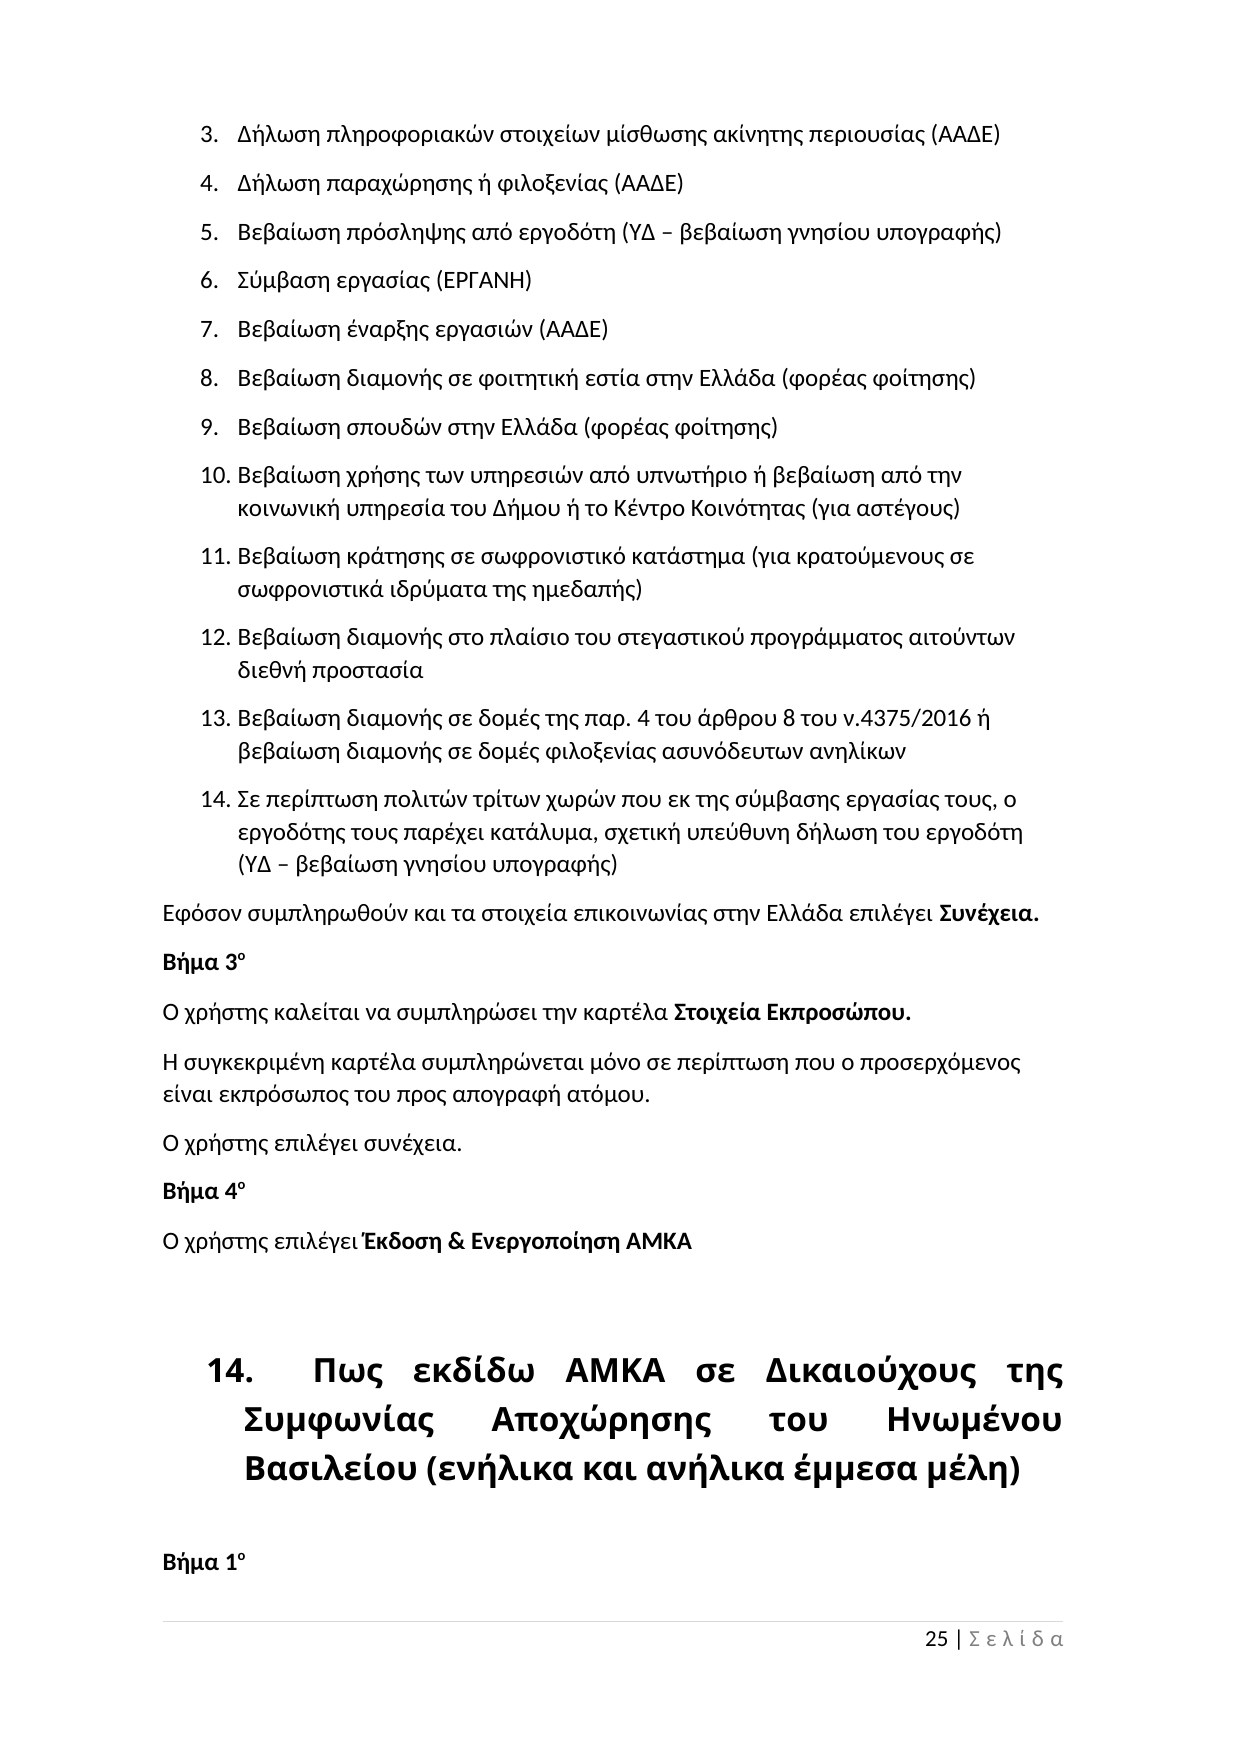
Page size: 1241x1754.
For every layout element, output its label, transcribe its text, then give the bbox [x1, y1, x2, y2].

text Ο χρήστης επιλέγει συνέχεια. [162, 1127, 1063, 1157]
list Βεβαίωση διαμονής σε δομές της παρ. 4 του άρθρου 8 του ν.4375/2016 ή βεβαίωση διαμονής σε δομές φιλοξενίας ασυνόδευτων ανηλίκων [200, 702, 1063, 765]
text Ο χρήστης καλείται να συμπληρώσει την καρτέλα Στοιχεία Εκπροσώπου. [162, 996, 1063, 1027]
text Βήμα 1ο [162, 1546, 1063, 1577]
list Δήλωση παραχώρησης ή φιλοξενίας (ΑΑΔΕ) [200, 167, 1063, 197]
text Η συγκεκριμένη καρτέλα συμπληρώνεται μόνο σε περίπτωση που ο προσερχόμενος είναι εκπρόσωπος του προς απογραφή ατόμου. [162, 1046, 1063, 1108]
list Βεβαίωση κράτησης σε σωφρονιστικό κατάστημα (για κρατούμενους σε σωφρονιστικά ιδρύματα της ημεδαπής) [200, 540, 1063, 603]
list Βεβαίωση διαμονής σε φοιτητική εστία στην Ελλάδα (φορέας φοίτησης) [200, 362, 1063, 392]
list Σύμβαση εργασίας (ΕΡΓΑΝΗ) [200, 264, 1063, 295]
list Βεβαίωση σπουδών στην Ελλάδα (φορέας φοίτησης) [200, 411, 1063, 441]
text Εφόσον συμπληρωθούν και τα στοιχεία επικοινωνίας στην Ελλάδα επιλέγει Συνέχεια. [162, 897, 1063, 927]
list Βεβαίωση χρήσης των υπηρεσιών από υπνωτήριο ή βεβαίωση από την κοινωνική υπηρεσία του Δήμου ή το Κέντρο Κοινότητας (για αστέγους) [200, 459, 1063, 522]
text Βήμα 4ο [162, 1175, 1063, 1206]
list Δήλωση πληροφοριακών στοιχείων μίσθωσης ακίνητης περιουσίας (ΑΑΔΕ) [200, 118, 1063, 149]
text Βήμα 3ο [162, 946, 1063, 977]
subtitle Πως εκδίδω ΑΜΚΑ σε Δικαιούχους της Συμφωνίας Αποχώρησης του Ηνωμένου Βασιλείου (ενήλικα και ανήλικα έμμεσα μέλη) [206, 1346, 1063, 1490]
list Σε περίπτωση πολιτών τρίτων χωρών που εκ της σύμβασης εργασίας τους, ο εργοδότης τους παρέχει κατάλυμα, σχετική υπεύθυνη δήλωση του εργοδότη (ΥΔ – βεβαίωση γνησίου υπογραφής) [200, 783, 1063, 879]
text Ο χρήστης επιλέγει Έκδοση & Ενεργοποίηση ΑΜΚΑ [162, 1225, 1063, 1256]
list Βεβαίωση πρόσληψης από εργοδότη (ΥΔ – βεβαίωση γνησίου υπογραφής) [200, 216, 1063, 246]
list Βεβαίωση διαμονής στο πλαίσιο του στεγαστικού προγράμματος αιτούντων διεθνή προστασία [200, 621, 1063, 684]
list Βεβαίωση έναρξης εργασιών (ΑΑΔΕ) [200, 313, 1063, 344]
